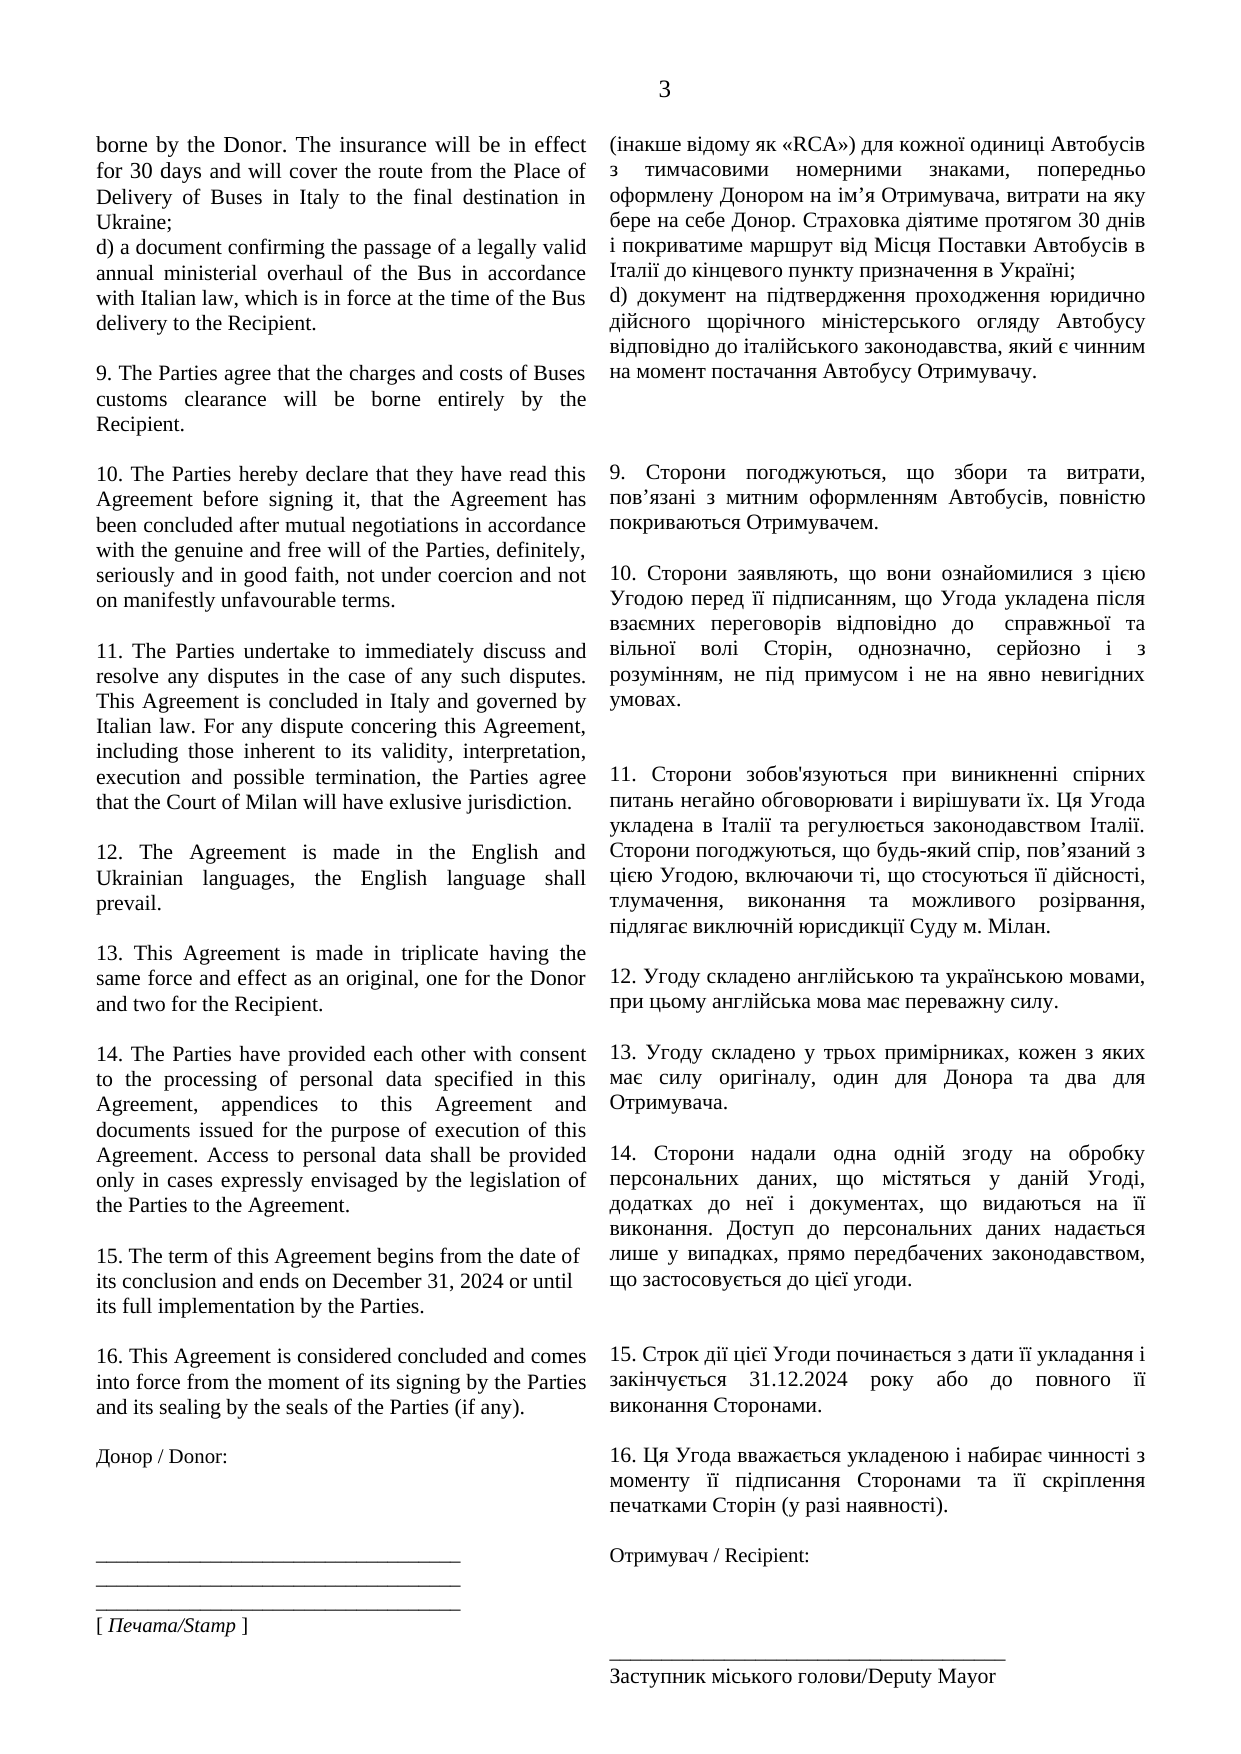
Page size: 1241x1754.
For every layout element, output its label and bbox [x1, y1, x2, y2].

table_header [85, 131, 598, 1688]
table_header [598, 131, 1157, 1688]
